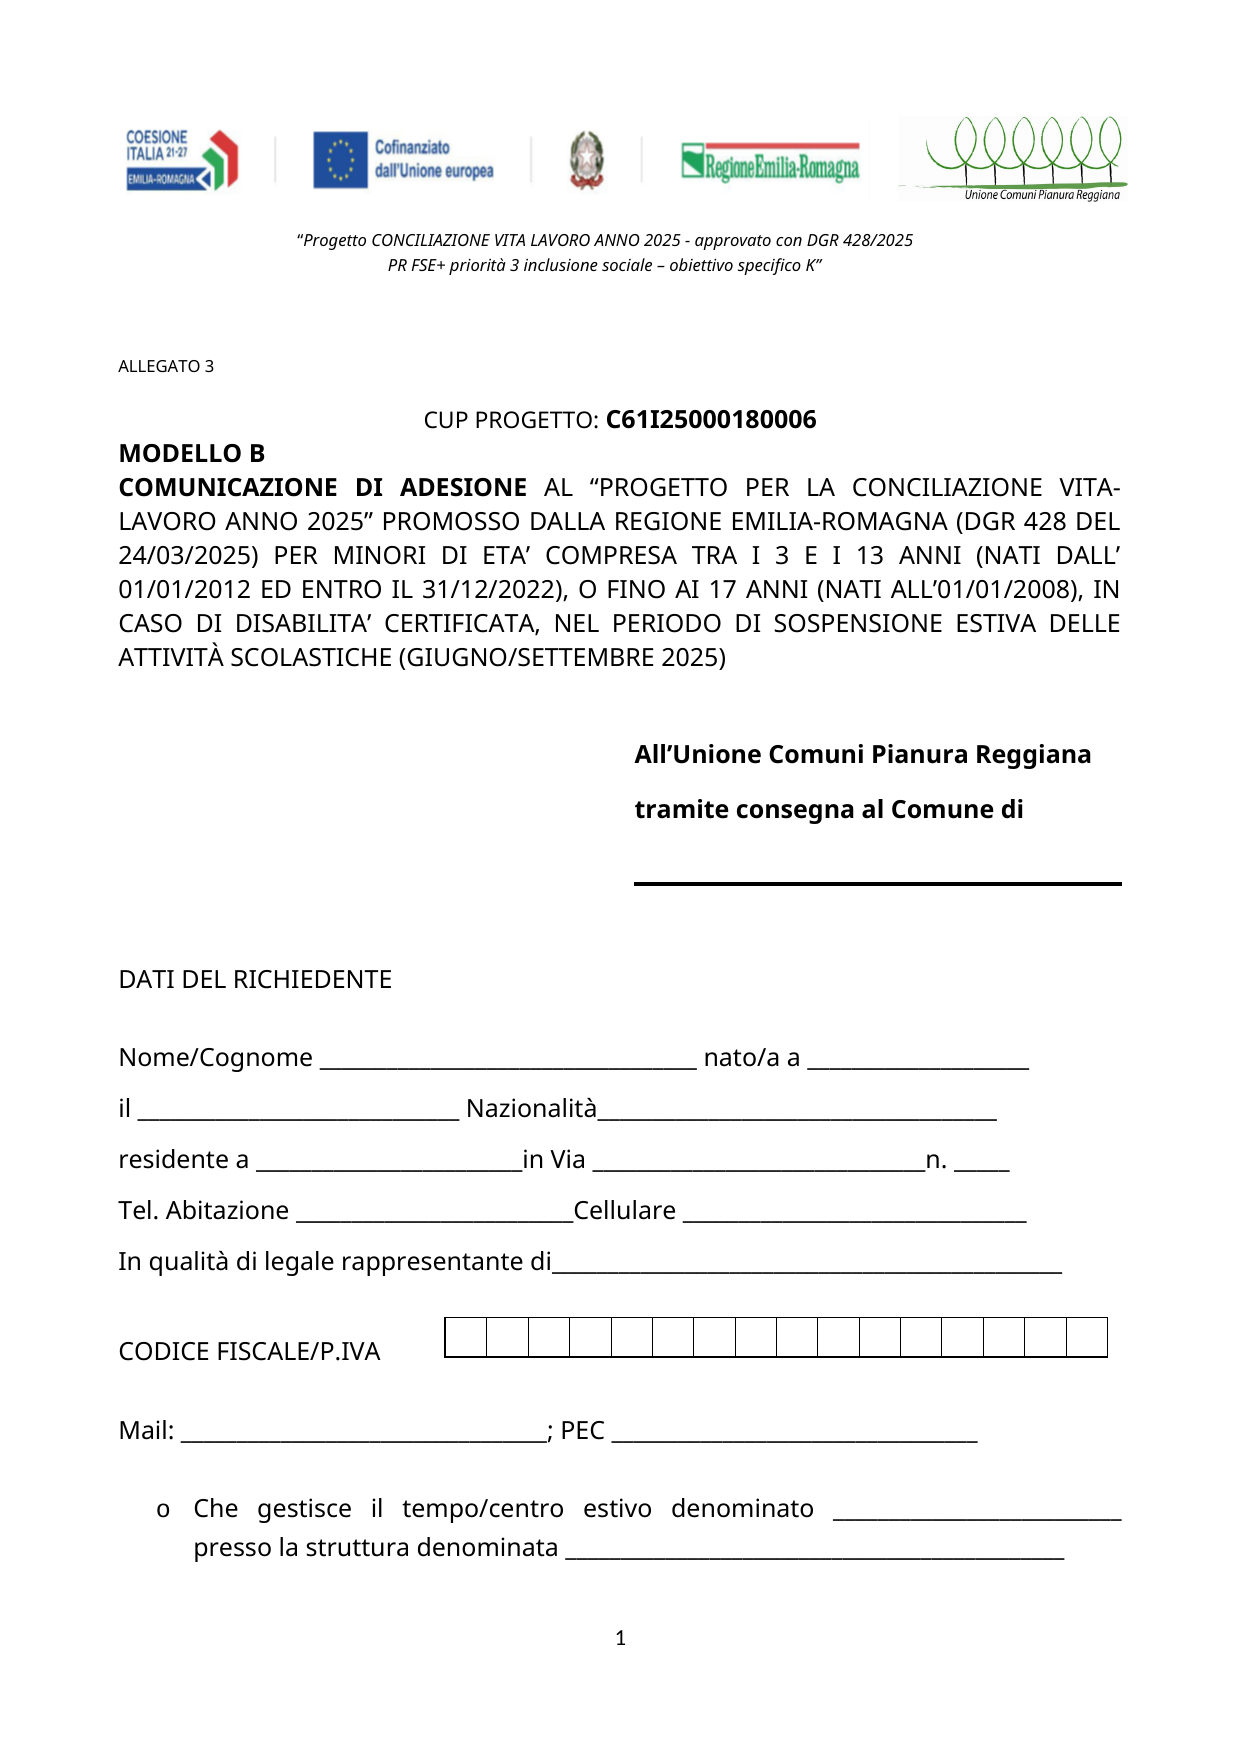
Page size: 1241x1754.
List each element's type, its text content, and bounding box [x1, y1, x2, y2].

table_header [818, 1318, 859, 1356]
table_header [984, 1318, 1024, 1356]
text CUP PROGETTO: C61I25000180006 [118, 402, 1122, 436]
text CODICE FISCALE/P.IVA [118, 1334, 1122, 1368]
table_header [860, 1318, 900, 1356]
table_header [1025, 1318, 1066, 1356]
text tramite consegna al Comune di [634, 791, 1122, 826]
text PR FSE+ priorità 3 inclusione sociale – obiettivo specifico K” [88, 251, 1122, 276]
table_header [653, 1318, 693, 1356]
picture [118, 118, 870, 202]
text MODELLO B [118, 436, 1122, 470]
table_header [529, 1318, 569, 1356]
table_header [446, 1318, 486, 1356]
text DATI DEL RICHIEDENTE [118, 961, 1122, 995]
table_header [570, 1318, 611, 1356]
table_header [901, 1318, 941, 1356]
table_header [777, 1318, 817, 1356]
table_header [487, 1318, 528, 1356]
text Mail: _________________________________; PEC _________________________________ [118, 1412, 1122, 1446]
text residente a ________________________in Via ______________________________n. _____ [118, 1142, 1122, 1176]
table_header [736, 1318, 776, 1356]
text All’Unione Comuni Pianura Reggiana [561, 737, 1122, 771]
text Tel. Abitazione _________________________Cellulare _______________________________ [118, 1193, 1122, 1227]
list Che gestisce il tempo/centro estivo denominato __________________________ presso la struttura denominata _____________________________________________ [156, 1491, 1122, 1564]
text ALLEGATO 3 [88, 355, 1122, 377]
table_header [1067, 1318, 1107, 1356]
text In qualità di legale rappresentante di______________________________________________ [118, 1244, 1122, 1278]
picture [897, 116, 1128, 202]
table_header [694, 1318, 735, 1356]
table_header [942, 1318, 983, 1356]
text il _____________________________ Nazionalità____________________________________ [118, 1091, 1122, 1125]
text “Progetto CONCILIAZIONE VITA LAVORO ANNO 2025 - approvato con DGR 428/2025 [88, 226, 1122, 251]
text Nome/Cognome __________________________________ nato/a a ____________________ [118, 1040, 1122, 1074]
text COMUNICAZIONE DI ADESIONE AL “PROGETTO PER LA CONCILIAZIONE VITA-LAVORO ANNO 2025” PROMOSSO DALLA REGIONE EMILIA-ROMAGNA (DGR 428 DEL 24/03/2025) PER MINORI DI ETA’ COMPRESA TRA I 3 E I 13 ANNI (NATI DALL’ 01/01/2012 ED ENTRO IL 31/12/2022), O FINO AI 17 ANNI (NATI ALL’01/01/2008), IN CASO DI DISABILITA’ CERTIFICATA, NEL PERIODO DI SOSPENSIONE ESTIVA DELLE ATTIVITÀ SCOLASTICHE (GIUGNO/SETTEMBRE 2025) [118, 470, 1122, 674]
table_header [612, 1318, 652, 1356]
